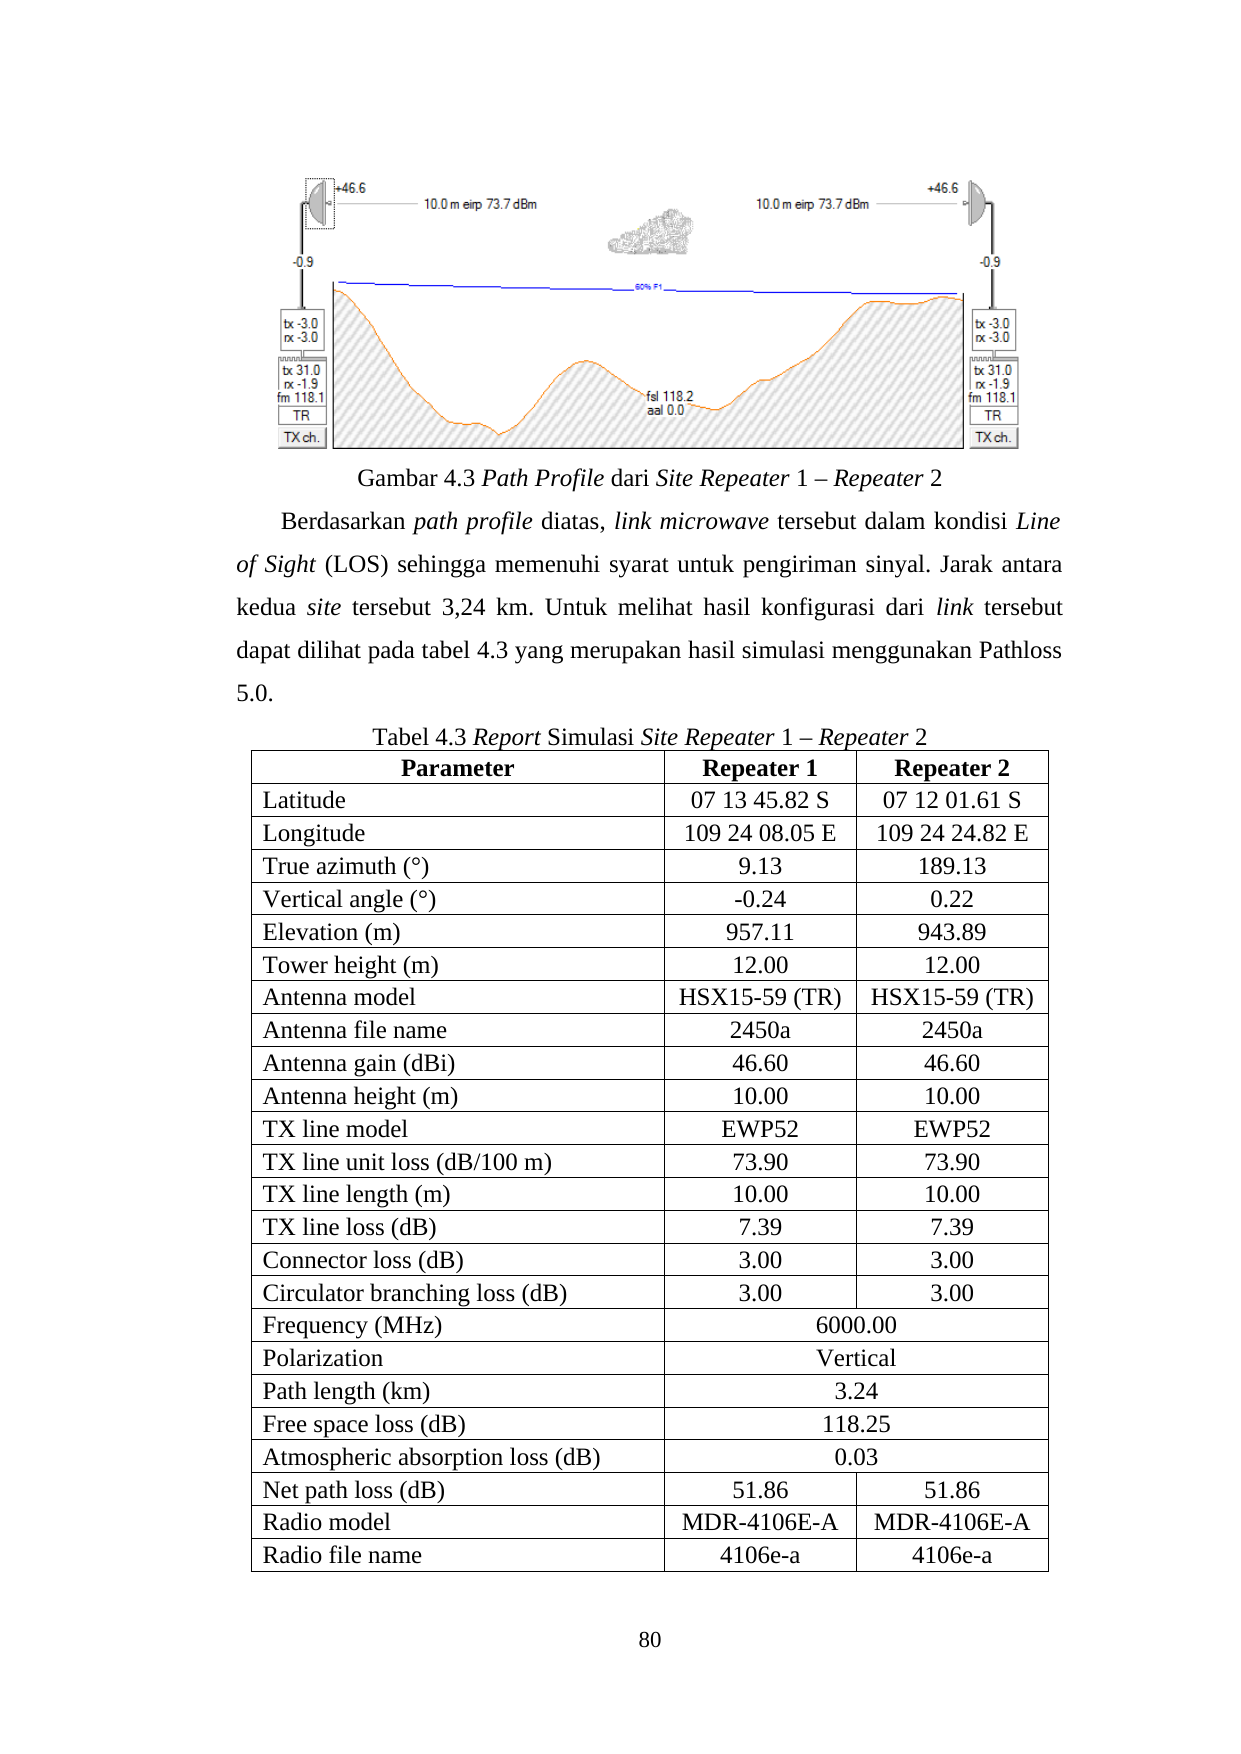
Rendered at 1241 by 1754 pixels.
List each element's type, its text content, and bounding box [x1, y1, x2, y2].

table_cell Antenna height (m) [252, 1080, 664, 1111]
table_header Repeater 2 [857, 751, 1048, 783]
table_cell 73.90 [665, 1145, 856, 1177]
table_cell 3.00 [857, 1244, 1048, 1275]
table_cell 0.03 [665, 1440, 1048, 1472]
table_cell Circulator branching loss (dB) [252, 1276, 664, 1308]
table_cell 51.86 [857, 1473, 1048, 1505]
table_cell Tower height (m) [252, 948, 664, 980]
table_cell 7.39 [665, 1211, 856, 1242]
table_cell 0.22 [857, 883, 1048, 914]
table_cell HSX15-59 (TR) [665, 981, 856, 1013]
table_cell 2450a [857, 1014, 1048, 1046]
table_cell Radio model [252, 1506, 664, 1538]
table_cell True azimuth (°) [252, 850, 664, 882]
table_cell 957.11 [665, 915, 856, 947]
table_cell 12.00 [665, 948, 856, 980]
table_cell 109 24 24.82 E [857, 817, 1048, 849]
table_cell 07 12 01.61 S [857, 784, 1048, 816]
table_cell Vertical angle (°) [252, 883, 664, 914]
table_cell 2450a [665, 1014, 856, 1046]
table_cell Net path loss (dB) [252, 1473, 664, 1505]
table_cell 73.90 [857, 1145, 1048, 1177]
table_cell Elevation (m) [252, 915, 664, 947]
table_cell TX line model [252, 1112, 664, 1144]
table_header Parameter [252, 751, 664, 783]
table_cell EWP52 [665, 1112, 856, 1144]
table_cell Antenna model [252, 981, 664, 1013]
table_cell 51.86 [665, 1473, 856, 1505]
table_cell Atmospheric absorption loss (dB) [252, 1440, 664, 1472]
table_cell 6000.00 [665, 1309, 1048, 1341]
table_cell 118.25 [665, 1408, 1048, 1439]
table_cell 4106e-a [665, 1539, 856, 1571]
table_cell MDR-4106E-A [665, 1506, 856, 1538]
table_cell Connector loss (dB) [252, 1244, 664, 1275]
table_cell 10.00 [665, 1178, 856, 1210]
table_cell 189.13 [857, 850, 1048, 882]
table_cell Antenna gain (dBi) [252, 1047, 664, 1078]
table_header Repeater 1 [665, 751, 856, 783]
table_cell 10.00 [857, 1178, 1048, 1210]
table_cell Antenna file name [252, 1014, 664, 1046]
list Berdasarkan path profile diatas, link microwave tersebut dalam kondisi Line of Sight (LOS) sehingga memenuhi syarat untuk pengiriman sinyal. Jarak antara kedua site tersebut 3,24 km. Untuk melihat hasil konfigurasi dari link tersebut dapat dilihat pada tabel 4.3 yang merupakan hasil simulasi menggunakan Pathloss 5.0. [236, 506, 1063, 707]
picture [277, 177, 1022, 449]
table_cell Polarization [252, 1342, 664, 1374]
table_cell TX line loss (dB) [252, 1211, 664, 1242]
text Tabel 4.3 Report Simulasi Site Repeater 1 – Repeater 2 [236, 722, 1063, 750]
text Gambar 4.3 Path Profile dari Site Repeater 1 – Repeater 2 [236, 463, 1063, 492]
table_cell 10.00 [665, 1080, 856, 1111]
table_cell Free space loss (dB) [252, 1408, 664, 1439]
table_cell 4106e-a [857, 1539, 1048, 1571]
table_cell 3.00 [665, 1276, 856, 1308]
table_cell Path length (km) [252, 1375, 664, 1407]
table_cell 3.24 [665, 1375, 1048, 1407]
table_cell 46.60 [665, 1047, 856, 1078]
table_cell -0.24 [665, 883, 856, 914]
table_cell TX line unit loss (dB/100 m) [252, 1145, 664, 1177]
table_cell HSX15-59 (TR) [857, 981, 1048, 1013]
table_cell 10.00 [857, 1080, 1048, 1111]
table_cell 3.00 [857, 1276, 1048, 1308]
table_cell TX line length (m) [252, 1178, 664, 1210]
table_cell 7.39 [857, 1211, 1048, 1242]
table_cell 46.60 [857, 1047, 1048, 1078]
table_cell 943.89 [857, 915, 1048, 947]
table_cell 9.13 [665, 850, 856, 882]
table_cell 109 24 08.05 E [665, 817, 856, 849]
table_cell Longitude [252, 817, 664, 849]
table_cell 12.00 [857, 948, 1048, 980]
table_cell MDR-4106E-A [857, 1506, 1048, 1538]
table_cell Frequency (MHz) [252, 1309, 664, 1341]
table_cell Vertical [665, 1342, 1048, 1374]
table_cell Latitude [252, 784, 664, 816]
table_cell 07 13 45.82 S [665, 784, 856, 816]
table_cell Radio file name [252, 1539, 664, 1571]
table_cell 3.00 [665, 1244, 856, 1275]
table_cell EWP52 [857, 1112, 1048, 1144]
